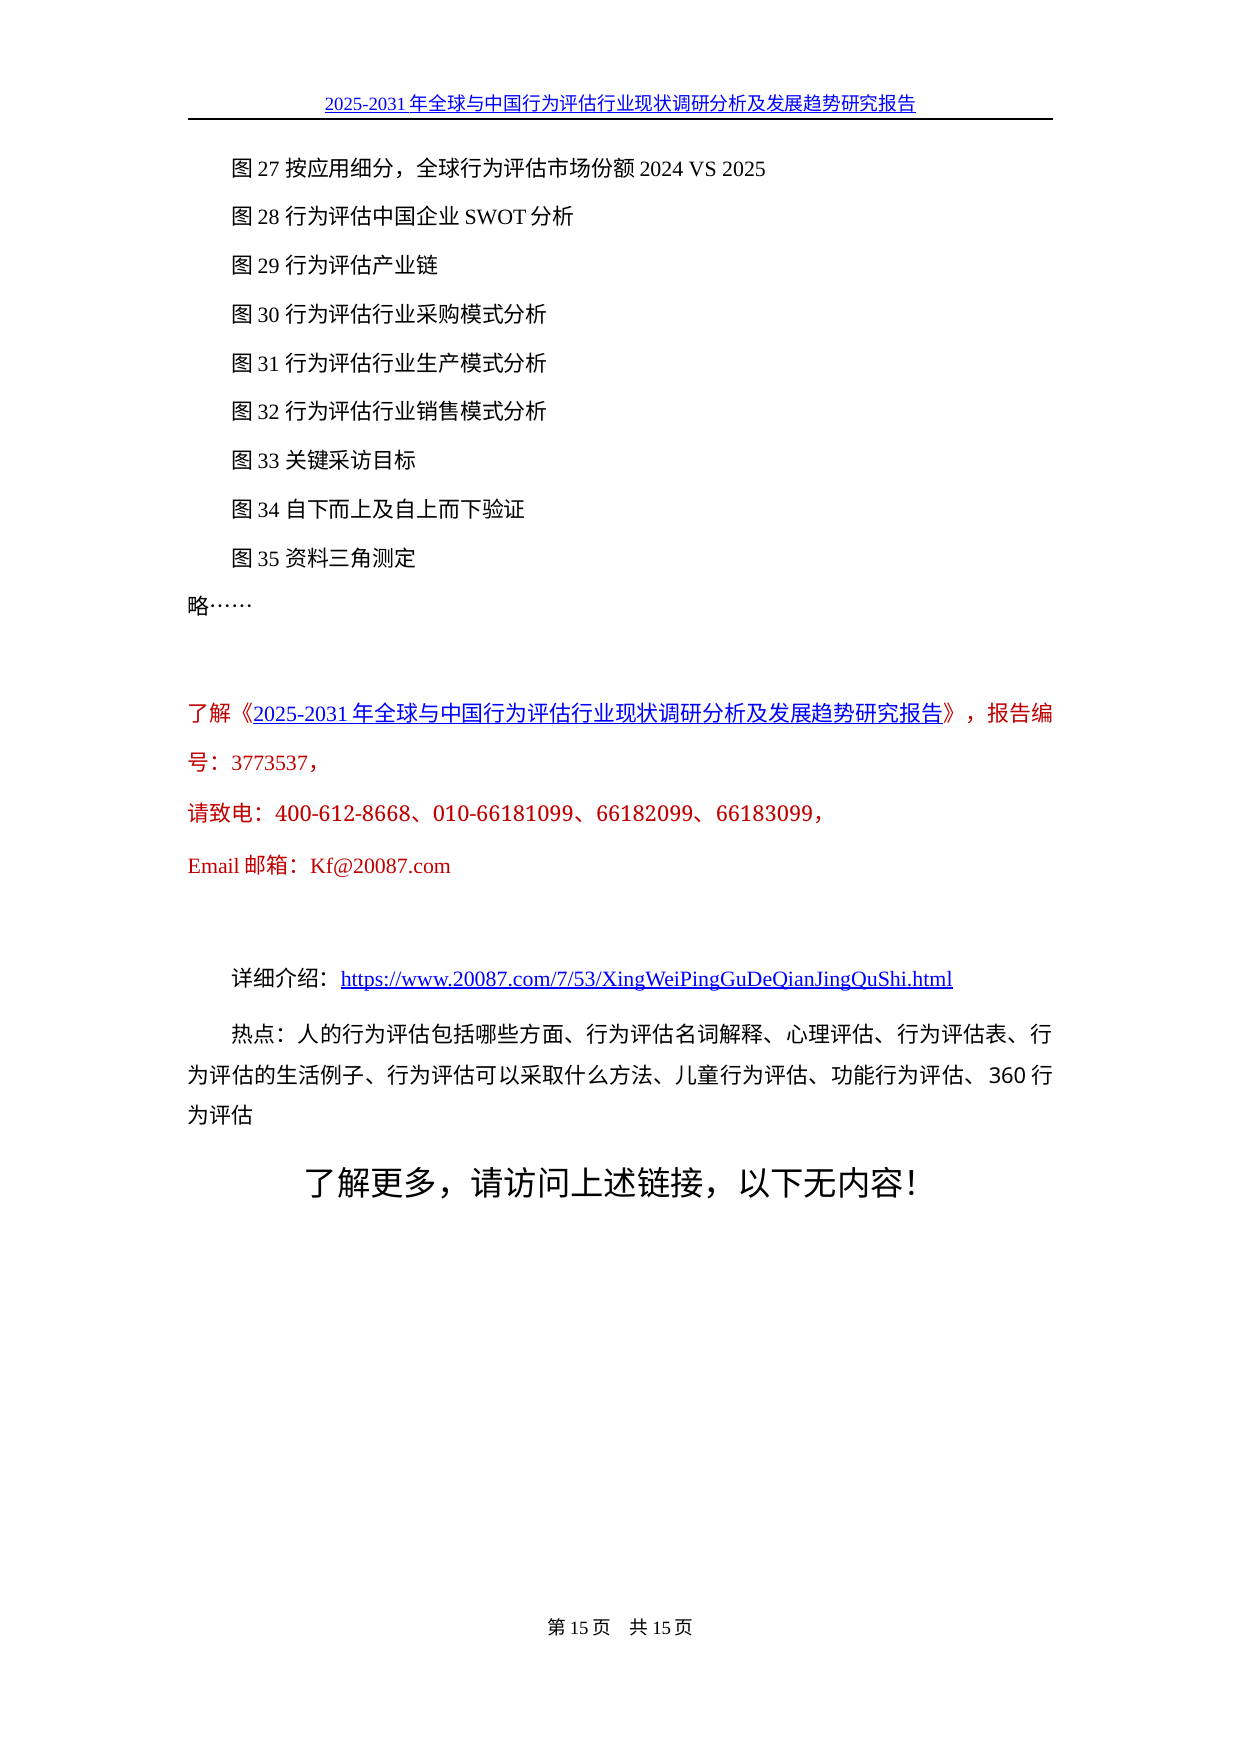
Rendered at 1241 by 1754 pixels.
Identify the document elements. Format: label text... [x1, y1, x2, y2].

text 热点：人的行为评估包括哪些方面、行为评估名词解释、心理评估、行为评估表、行为评估的生活例子、行为评估可以采取什么方法、儿童行为评估、功能行为评估、360行为评估 [187, 1017, 1053, 1131]
text 详细介绍：https://www.20087.com/7/53/XingWeiPingGuDeQianJingQuShi.html [187, 960, 1053, 993]
title 了解更多，请访问上述链接，以下无内容！ [187, 1148, 1053, 1213]
text Email邮箱：Kf@20087.com [187, 847, 1053, 880]
text 了解《2025-2031年全球与中国行为评估行业现状调研分析及发展趋势研究报告》，报告编号：3773537， [187, 695, 1053, 777]
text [187, 150, 1053, 621]
text 请致电：400-612-8668、010-66181099、66182099、66183099， [187, 796, 1053, 828]
